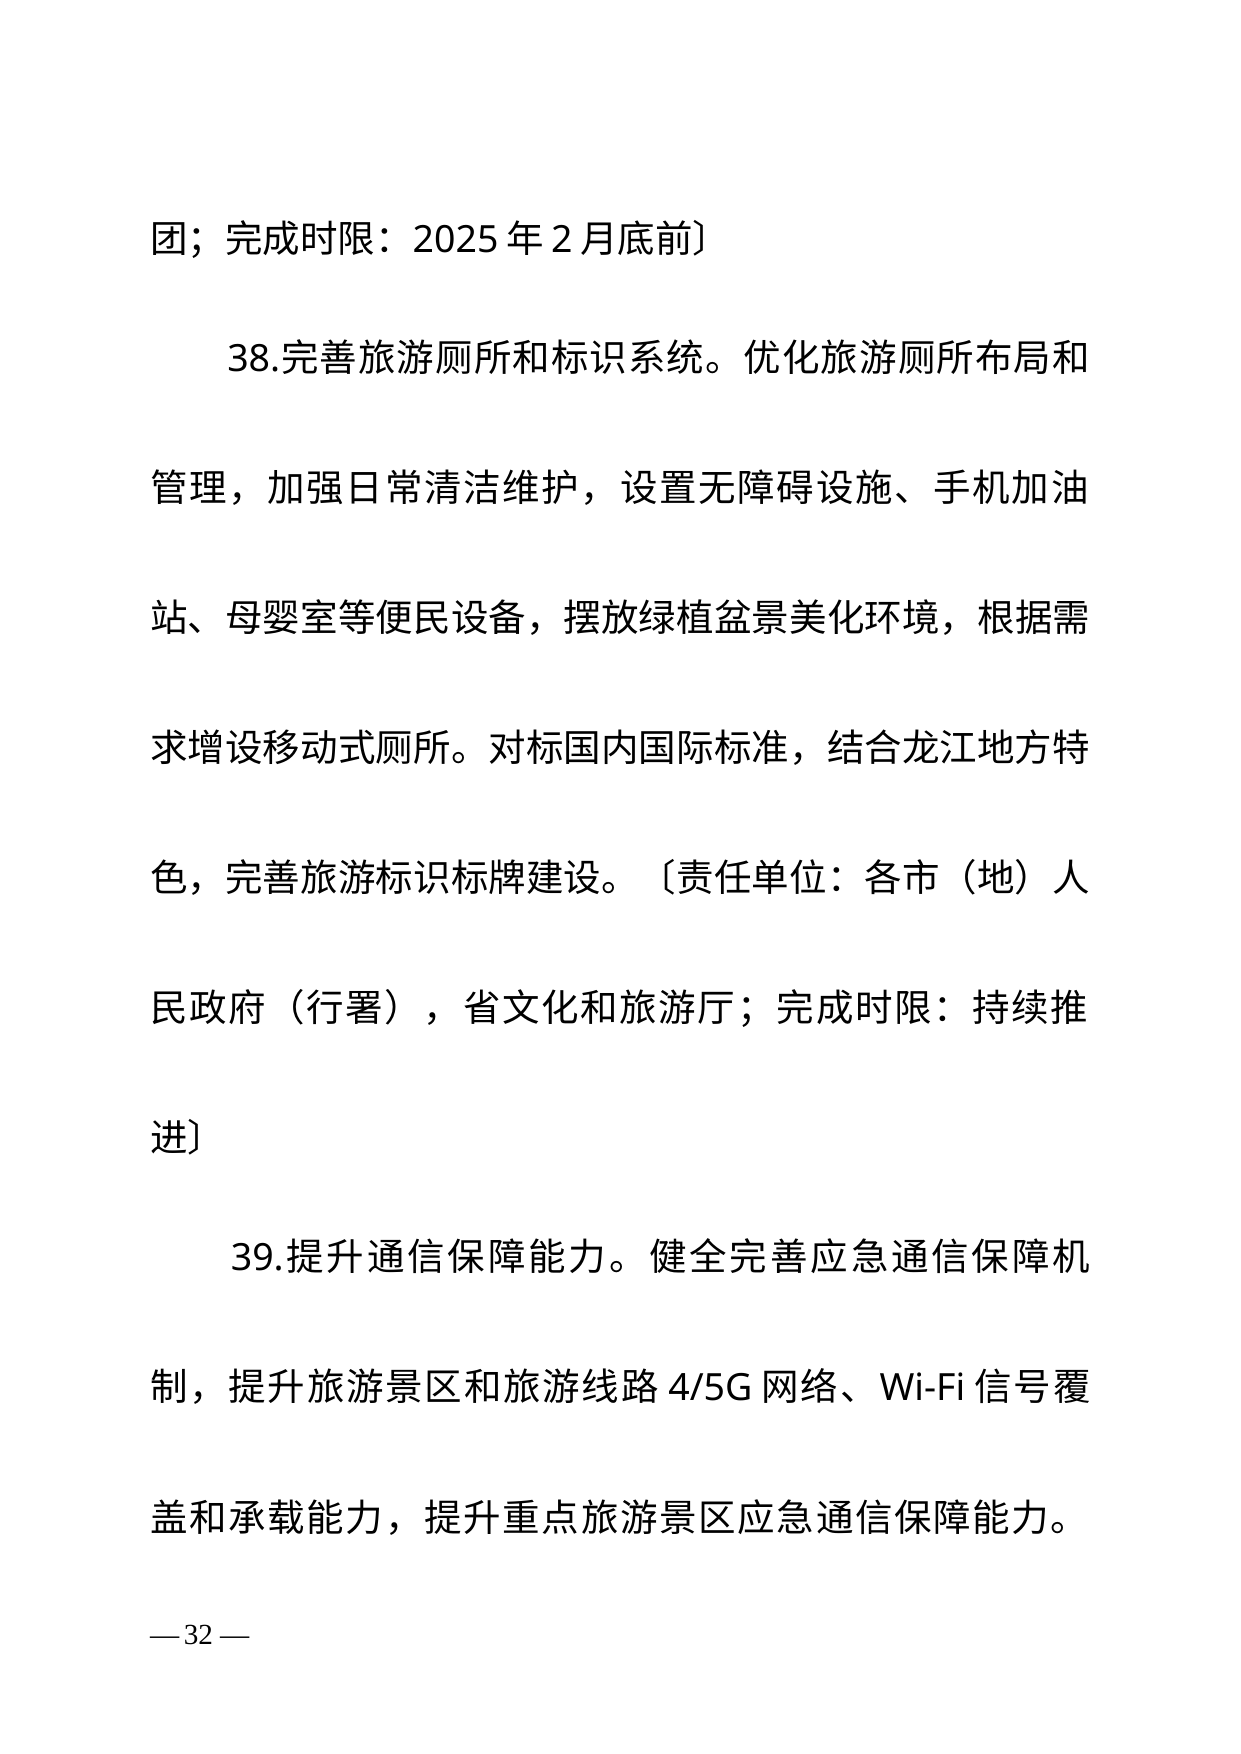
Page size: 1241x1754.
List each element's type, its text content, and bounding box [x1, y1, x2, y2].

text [150, 203, 1090, 268]
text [150, 1222, 1090, 1547]
text 38.完善旅游厕所和标识系统。优化旅游厕所布局和管理，加强日常清洁维护，设置无障碍设施、手机加油站、母婴室等便民设备，摆放绿植盆景美化环境，根据需求增设移动式厕所。对标国内国际标准，结合龙江地方特色，完善旅游标识标牌建设。〔责任单位：各市（地）人民政府（行署），省文化和旅游厅；完成时限：持续推进〕 [150, 323, 1090, 1168]
